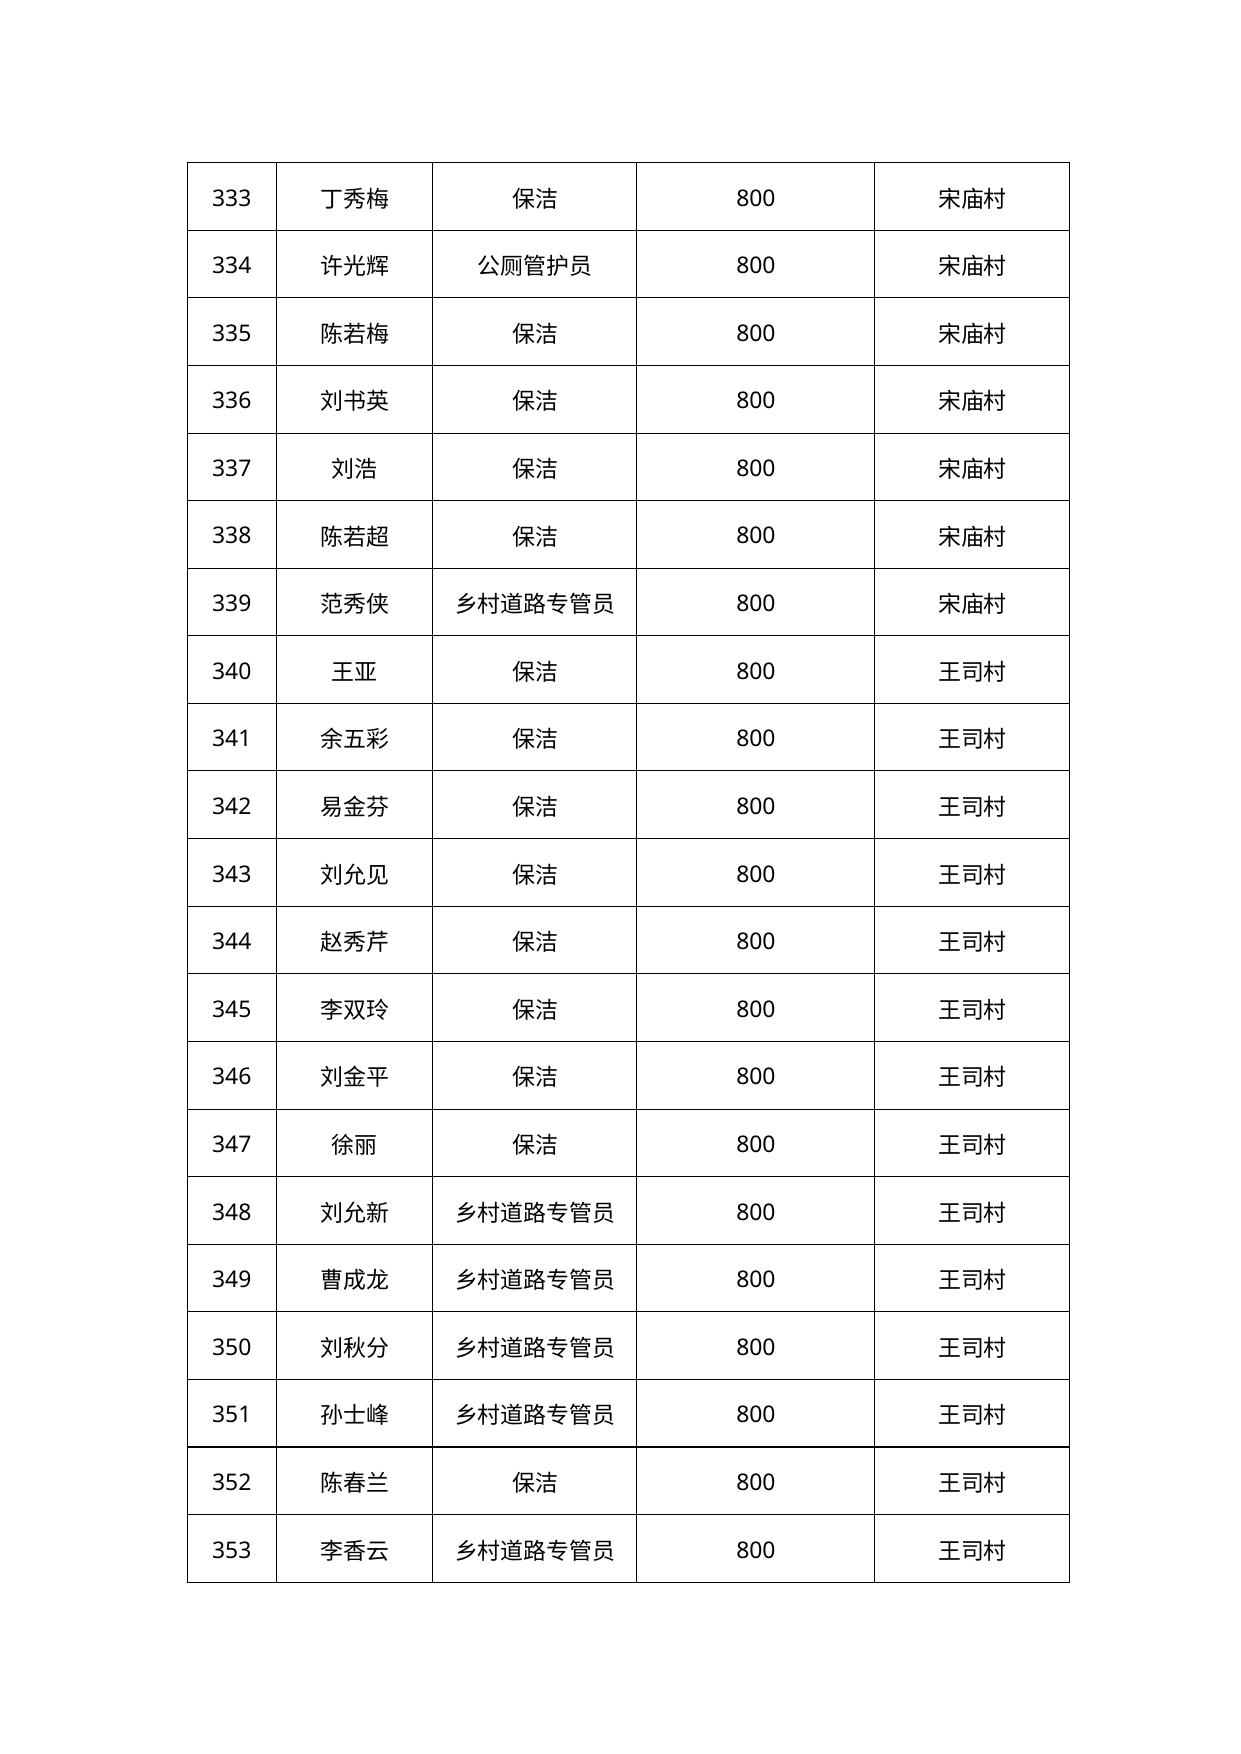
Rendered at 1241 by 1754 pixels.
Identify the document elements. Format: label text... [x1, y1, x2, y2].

table_cell 800 [637, 704, 874, 770]
table_cell 800 [637, 1380, 874, 1446]
table_cell 王司村 [875, 1110, 1069, 1176]
table_cell 宋庙村 [875, 501, 1069, 568]
table_cell 800 [637, 1245, 874, 1311]
table_cell 李香云 [277, 1515, 432, 1582]
table_cell 保洁 [433, 636, 636, 703]
table_cell 王司村 [875, 1312, 1069, 1379]
table_cell 刘允见 [277, 839, 432, 906]
table_cell 乡村道路专管员 [433, 1245, 636, 1311]
table_cell 赵秀芹 [277, 907, 432, 973]
table_cell 乡村道路专管员 [433, 1177, 636, 1244]
table_cell 334 [188, 231, 276, 297]
table_cell 王司村 [875, 1380, 1069, 1446]
table_cell 800 [637, 907, 874, 973]
table_cell 800 [637, 636, 874, 703]
table_cell 丁秀梅 [277, 163, 432, 229]
table_cell 800 [637, 1448, 874, 1514]
table_cell 343 [188, 839, 276, 906]
table_cell 乡村道路专管员 [433, 1312, 636, 1379]
table_cell 800 [637, 839, 874, 906]
table_cell 800 [637, 1110, 874, 1176]
table_cell 800 [637, 163, 874, 229]
table_cell 保洁 [433, 907, 636, 973]
table_cell 刘秋分 [277, 1312, 432, 1379]
table_cell 王司村 [875, 907, 1069, 973]
table_cell 王司村 [875, 771, 1069, 838]
table_cell 338 [188, 501, 276, 568]
table_cell 刘允新 [277, 1177, 432, 1244]
table_cell 范秀侠 [277, 569, 432, 635]
table_cell 宋庙村 [875, 569, 1069, 635]
table_cell 保洁 [433, 501, 636, 568]
table_cell 保洁 [433, 1448, 636, 1514]
table_cell 保洁 [433, 1042, 636, 1108]
table_cell 保洁 [433, 163, 636, 229]
table_cell 刘浩 [277, 434, 432, 500]
table_cell 800 [637, 231, 874, 297]
table_cell 乡村道路专管员 [433, 569, 636, 635]
table_cell 800 [637, 366, 874, 432]
table_cell 335 [188, 298, 276, 365]
table_cell 保洁 [433, 366, 636, 432]
table_cell 800 [637, 1042, 874, 1108]
table_cell 乡村道路专管员 [433, 1515, 636, 1582]
table_cell 800 [637, 298, 874, 365]
table_cell 宋庙村 [875, 231, 1069, 297]
table_cell 349 [188, 1245, 276, 1311]
table_cell 保洁 [433, 434, 636, 500]
table_cell 339 [188, 569, 276, 635]
table_cell 保洁 [433, 704, 636, 770]
table_cell 王司村 [875, 704, 1069, 770]
table_cell 350 [188, 1312, 276, 1379]
table_cell 340 [188, 636, 276, 703]
table_cell 800 [637, 1177, 874, 1244]
table_cell 王司村 [875, 1177, 1069, 1244]
table_cell 刘金平 [277, 1042, 432, 1108]
table_cell 341 [188, 704, 276, 770]
table_cell 许光辉 [277, 231, 432, 297]
table_cell 保洁 [433, 298, 636, 365]
table_cell 陈若超 [277, 501, 432, 568]
table_cell 公厕管护员 [433, 231, 636, 297]
table_cell 宋庙村 [875, 163, 1069, 229]
table_cell 王亚 [277, 636, 432, 703]
table_cell 342 [188, 771, 276, 838]
table_cell 336 [188, 366, 276, 432]
table_cell 陈春兰 [277, 1448, 432, 1514]
table_cell 800 [637, 1312, 874, 1379]
table_cell 800 [637, 434, 874, 500]
table_cell 351 [188, 1380, 276, 1446]
table_cell 346 [188, 1042, 276, 1108]
table_cell 李双玲 [277, 974, 432, 1041]
table_cell 保洁 [433, 839, 636, 906]
table_cell 宋庙村 [875, 366, 1069, 432]
table_cell 345 [188, 974, 276, 1041]
table_cell 王司村 [875, 636, 1069, 703]
table_cell 352 [188, 1448, 276, 1514]
table_cell 陈若梅 [277, 298, 432, 365]
table_cell 王司村 [875, 1042, 1069, 1108]
table_cell 王司村 [875, 974, 1069, 1041]
table_cell 800 [637, 974, 874, 1041]
table_cell 347 [188, 1110, 276, 1176]
table_cell 337 [188, 434, 276, 500]
table_cell 348 [188, 1177, 276, 1244]
table_cell 800 [637, 569, 874, 635]
table_cell 王司村 [875, 1448, 1069, 1514]
table_cell 易金芬 [277, 771, 432, 838]
table_cell 曹成龙 [277, 1245, 432, 1311]
table_cell 王司村 [875, 1245, 1069, 1311]
table_cell 800 [637, 501, 874, 568]
table_cell 333 [188, 163, 276, 229]
table_cell 乡村道路专管员 [433, 1380, 636, 1446]
table_cell 宋庙村 [875, 434, 1069, 500]
table_cell 余五彩 [277, 704, 432, 770]
table_cell 保洁 [433, 771, 636, 838]
table_cell 保洁 [433, 974, 636, 1041]
table_cell 孙士峰 [277, 1380, 432, 1446]
table_cell 800 [637, 1515, 874, 1582]
table_cell 353 [188, 1515, 276, 1582]
table_cell 徐丽 [277, 1110, 432, 1176]
table_cell 800 [637, 771, 874, 838]
table_cell 宋庙村 [875, 298, 1069, 365]
table_cell 保洁 [433, 1110, 636, 1176]
table_cell 王司村 [875, 1515, 1069, 1582]
table_cell 344 [188, 907, 276, 973]
table_cell 王司村 [875, 839, 1069, 906]
table_cell 刘书英 [277, 366, 432, 432]
